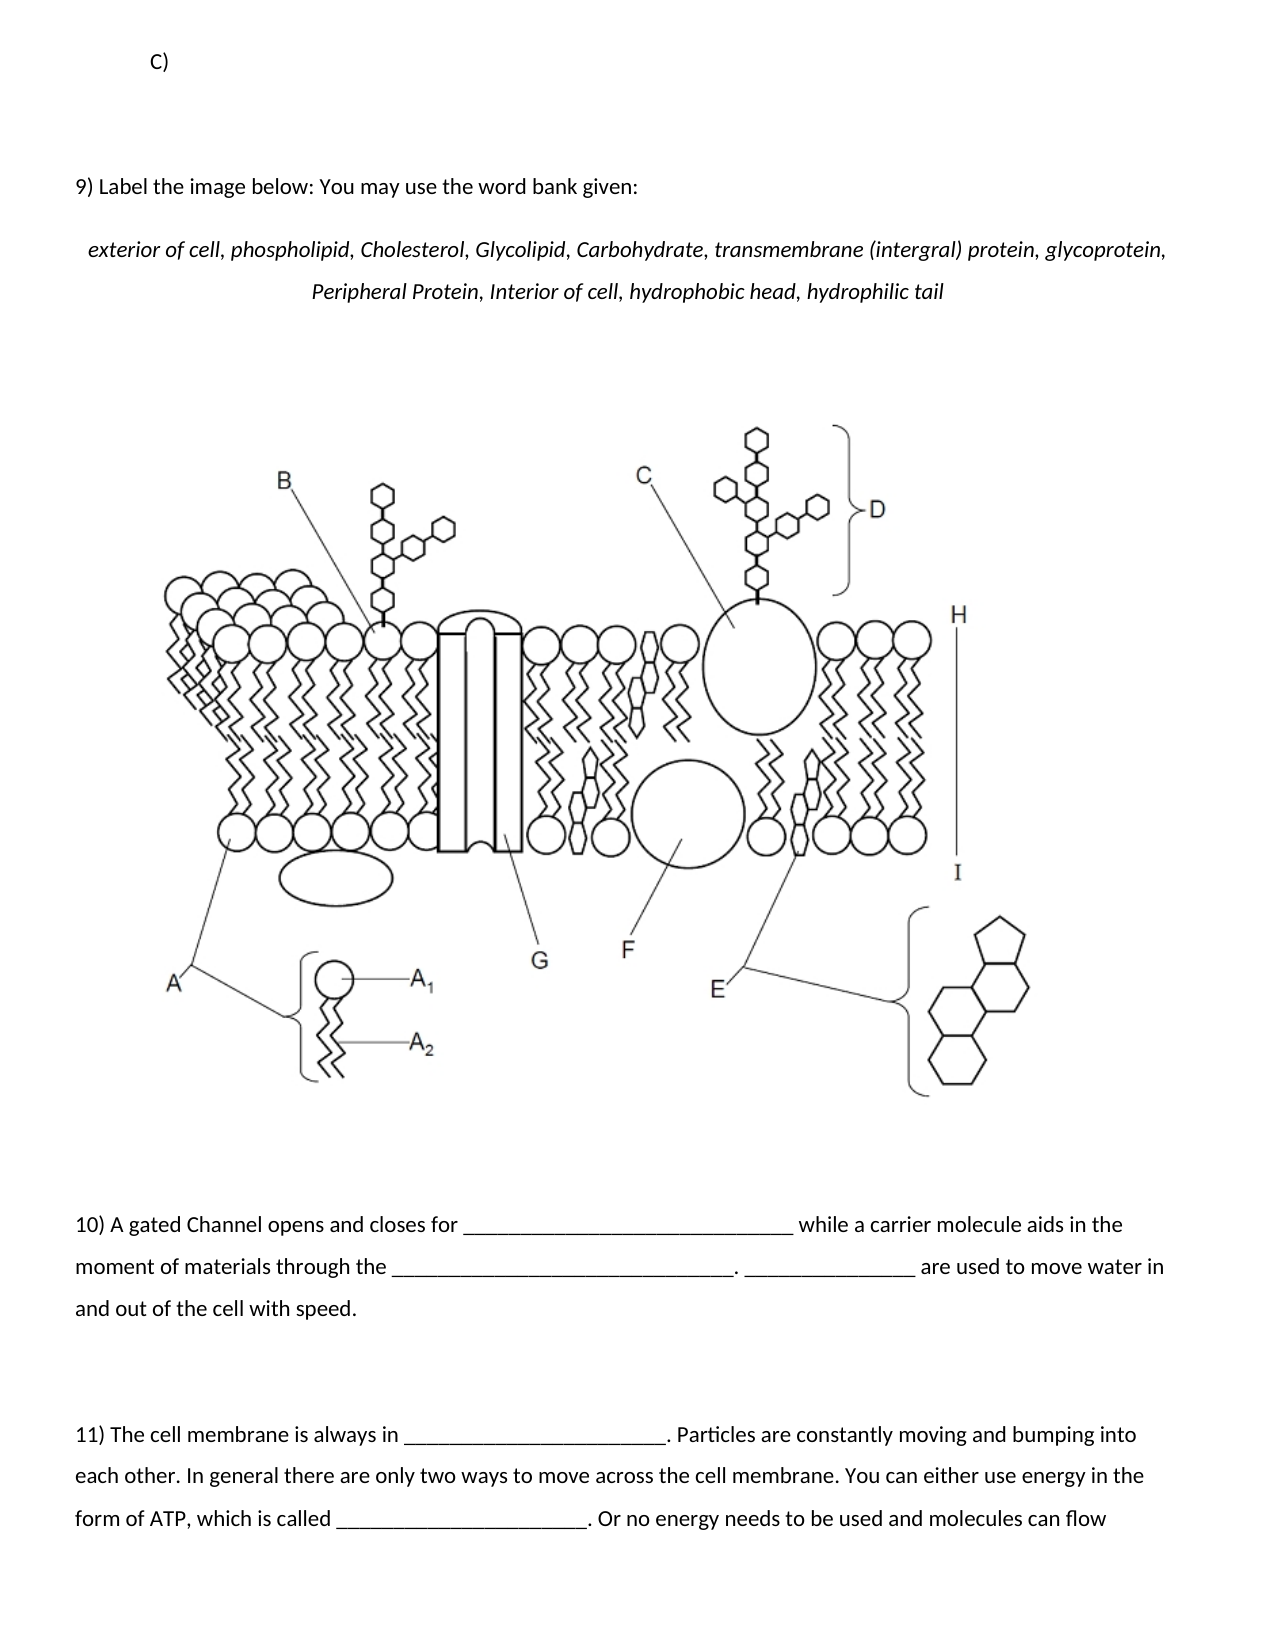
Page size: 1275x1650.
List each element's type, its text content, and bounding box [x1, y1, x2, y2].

text 10) A gated Channel opens and closes for _____________________________ while a carrier molecule aids in the moment of materials through the ______________________________. _______________ are used to move water in and out of the cell with speed. [75, 1210, 1181, 1322]
picture [75, 402, 1050, 1113]
text C) [75, 47, 1181, 75]
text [75, 1420, 1181, 1532]
text 9) Label the image below: You may use the word bank given: [75, 172, 1181, 201]
text exterior of cell, phospholipid, Cholesterol, Glycolipid, Carbohydrate, transmembrane (intergral) protein, glycoprotein, Peripheral Protein, Interior of cell, hydrophobic head, hydrophilic tail [75, 235, 1181, 305]
